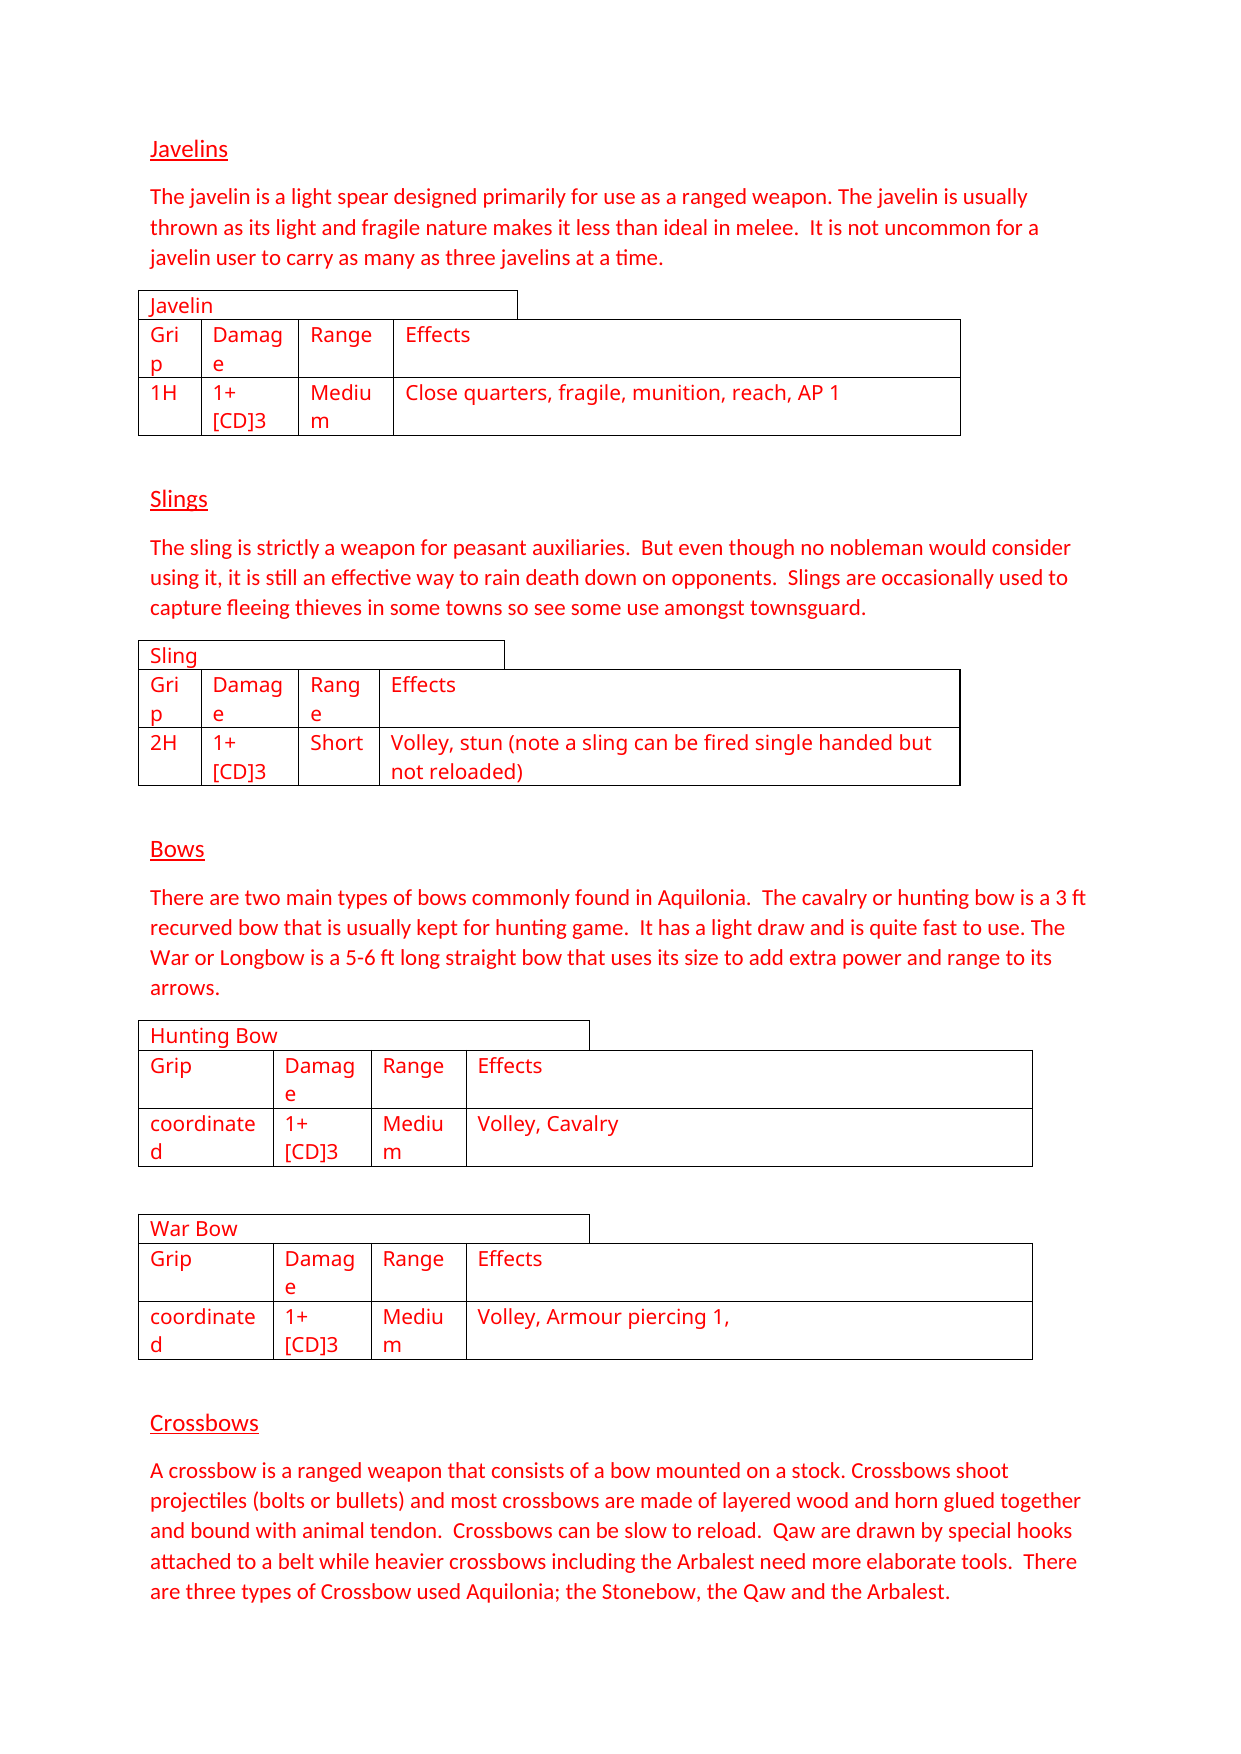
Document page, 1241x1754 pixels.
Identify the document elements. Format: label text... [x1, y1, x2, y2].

table_cell Short [299, 728, 379, 785]
table_cell 1H [139, 378, 201, 435]
table_cell Range [372, 1051, 466, 1108]
table_cell Damage [202, 320, 298, 377]
table_cell Damage [274, 1244, 371, 1301]
table_cell Medium [299, 378, 393, 435]
text Crossbows [150, 1407, 1090, 1437]
table_cell Effects [467, 1051, 1032, 1108]
text The javelin is a light spear designed primarily for use as a ranged weapon. The javelin is usually thrown as its light and fragile nature makes it less than ideal in melee. It is not uncommon for a javelin user to carry as many as three javelins at a time. [150, 182, 1090, 271]
table_header Hunting Bow [139, 1021, 589, 1050]
table_cell Range [299, 670, 379, 727]
table_cell 2H [139, 728, 201, 785]
text There are two main types of bows commonly found in Aquilonia. The cavalry or hunting bow is a 3 ft recurved bow that is usually kept for hunting game. It has a light draw and is quite fast to use. The War or Longbow is a 5-6 ft long straight bow that uses its size to add extra power and range to its arrows. [150, 883, 1090, 1001]
table_cell Effects [394, 320, 960, 377]
table_cell Grip [139, 320, 201, 377]
table_cell Grip [139, 670, 201, 727]
text The sling is strictly a weapon for peasant auxiliaries. But even though no nobleman would consider using it, it is still an effective way to rain death down on opponents. Slings are occasionally used to capture fleeing thieves in some towns so see some use amongst townsguard. [150, 533, 1090, 621]
table_cell 1+[CD]3 [202, 378, 298, 435]
table_cell Volley, stun (note a sling can be fired single handed but not reloaded) [380, 728, 959, 785]
table_cell coordinated [139, 1302, 273, 1359]
table_cell Medium [372, 1109, 466, 1166]
table_cell Volley, Armour piercing 1, [467, 1302, 1032, 1359]
table_header War Bow [139, 1215, 589, 1243]
table_cell coordinated [139, 1109, 273, 1166]
text A crossbow is a ranged weapon that consists of a bow mounted on a stock. Crossbows shoot projectiles (bolts or bullets) and most crossbows are made of layered wood and horn glued together and bound with animal tendon. Crossbows can be slow to reload. Qaw are drawn by special hooks attached to a belt while heavier crossbows including the Arbalest need more elaborate tools. There are three types of Crossbow used Aquilonia; the Stonebow, the Qaw and the Arbalest. [150, 1456, 1090, 1605]
table_header Sling [139, 641, 504, 669]
table_cell Damage [274, 1051, 371, 1108]
table_cell 1+[CD]3 [202, 728, 298, 785]
table_cell Range [299, 320, 393, 377]
text Javelins [150, 133, 1090, 163]
table_cell 1+[CD]3 [274, 1109, 371, 1166]
table_cell Volley, Cavalry [467, 1109, 1032, 1166]
table_header Javelin [139, 291, 517, 319]
table_cell 1+[CD]3 [274, 1302, 371, 1359]
table_cell Grip [139, 1244, 273, 1301]
text Slings [150, 483, 1090, 513]
text Bows [150, 833, 1090, 864]
table_cell Effects [467, 1244, 1032, 1301]
table_cell Grip [139, 1051, 273, 1108]
table_cell Range [372, 1244, 466, 1301]
table_cell Damage [202, 670, 298, 727]
table_cell Medium [372, 1302, 466, 1359]
table_cell Effects [380, 670, 959, 727]
table_cell Close quarters, fragile, munition, reach, AP 1 [394, 378, 960, 435]
